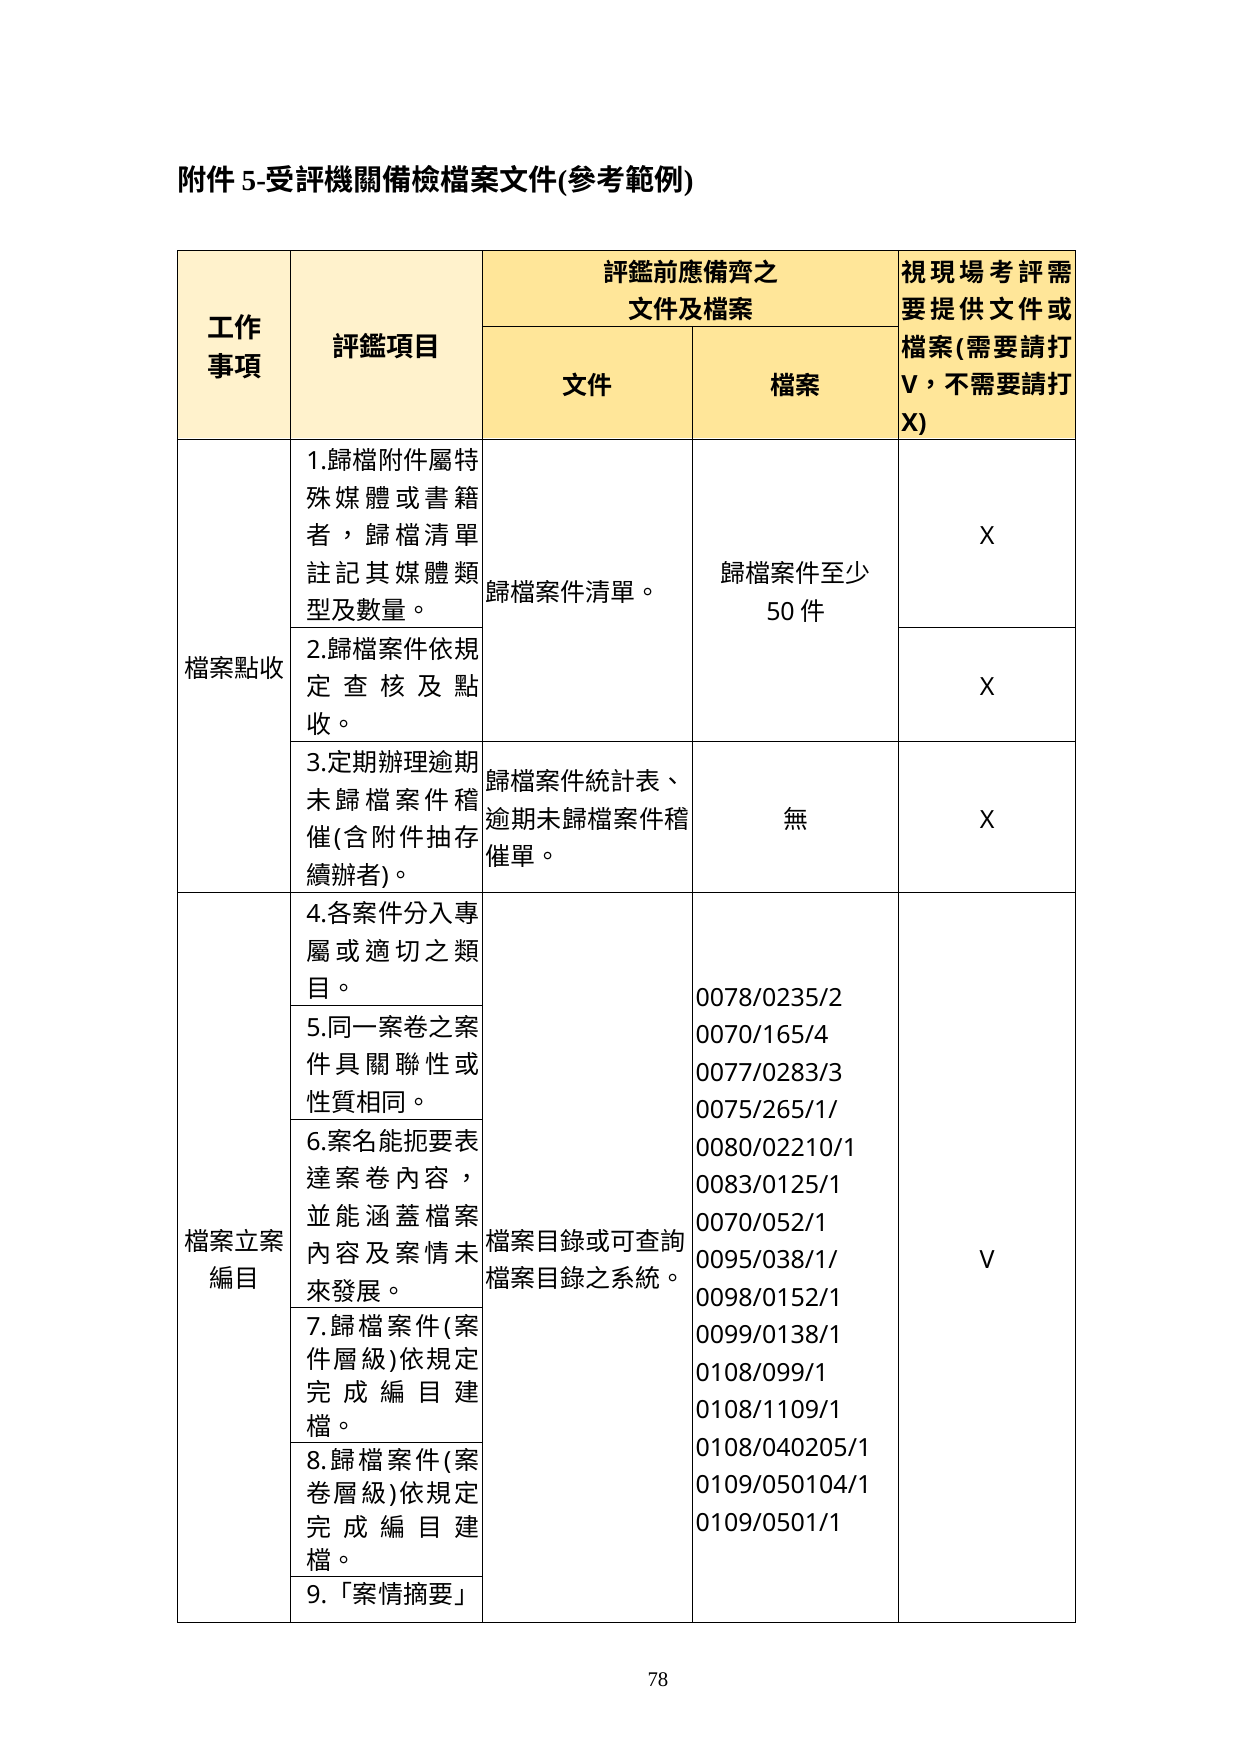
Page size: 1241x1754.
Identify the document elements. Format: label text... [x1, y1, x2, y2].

table_cell X [899, 628, 1075, 741]
table_header 評鑑項目 [291, 251, 482, 438]
table_cell 歸檔案件統計表、 逾期未歸檔案件稽催單。 [483, 742, 692, 892]
table_header 視現場考評需要提供文件或檔案(需要請打V，不需要請打X) [899, 251, 1075, 438]
table_cell 歸檔案件至少 50件 [693, 440, 898, 741]
table_cell 2.歸檔案件依規定查核及點收。 [291, 628, 482, 741]
table_cell 7.歸檔案件(案件層級)依規定完成編目建檔。 [291, 1308, 482, 1442]
table_cell 8.歸檔案件(案卷層級)依規定完成編目建檔。 [291, 1443, 482, 1576]
table_cell X [899, 440, 1075, 627]
table_cell 無 [693, 742, 898, 892]
table_cell 檔案 [693, 327, 898, 438]
table_cell V [899, 893, 1075, 1622]
table_cell 檔案目錄或可查詢檔案目錄之系統。 [483, 893, 692, 1622]
table_cell 0078/0235/2 0070/165/4 0077/0283/3 0075/265/1/ 0080/02210/1 0083/0125/1 0070/052/1 0095/038/1/ 0098/0152/1 0099/0138/1 0108/099/1 0108/1109/1 0108/040205/1 0109/050104/1 0109/0501/1 [693, 893, 898, 1622]
table_cell 9.「案情摘要」扼要描述案卷案情大要內容。 [291, 1577, 482, 1622]
text 附件5-受評機關備檢檔案文件(參考範例) [177, 150, 1063, 200]
table_cell 5.同一案卷之案件具關聯性或性質相同。 [291, 1006, 482, 1119]
table_cell 6.案名能扼要表達案卷內容，並能涵蓋檔案內容及案情未來發展。 [291, 1120, 482, 1307]
table_cell 文件 [483, 327, 692, 438]
table_cell 檔案立案編目 [178, 893, 290, 1622]
table_cell X [899, 742, 1075, 892]
table_cell 1.歸檔附件屬特殊媒體或書籍者，歸檔清單註記其媒體類型及數量。 [291, 440, 482, 627]
table_cell 歸檔案件清單。 [483, 440, 692, 741]
table_cell 4.各案件分入專屬或適切之類目。 [291, 893, 482, 1005]
table_header 評鑑前應備齊之 文件及檔案 [483, 251, 898, 326]
table_header 工作 事項 [178, 251, 290, 438]
table_cell 3.定期辦理逾期未歸檔案件稽催(含附件抽存續辦者)。 [291, 742, 482, 892]
table_cell 檔案點收 [178, 440, 290, 892]
